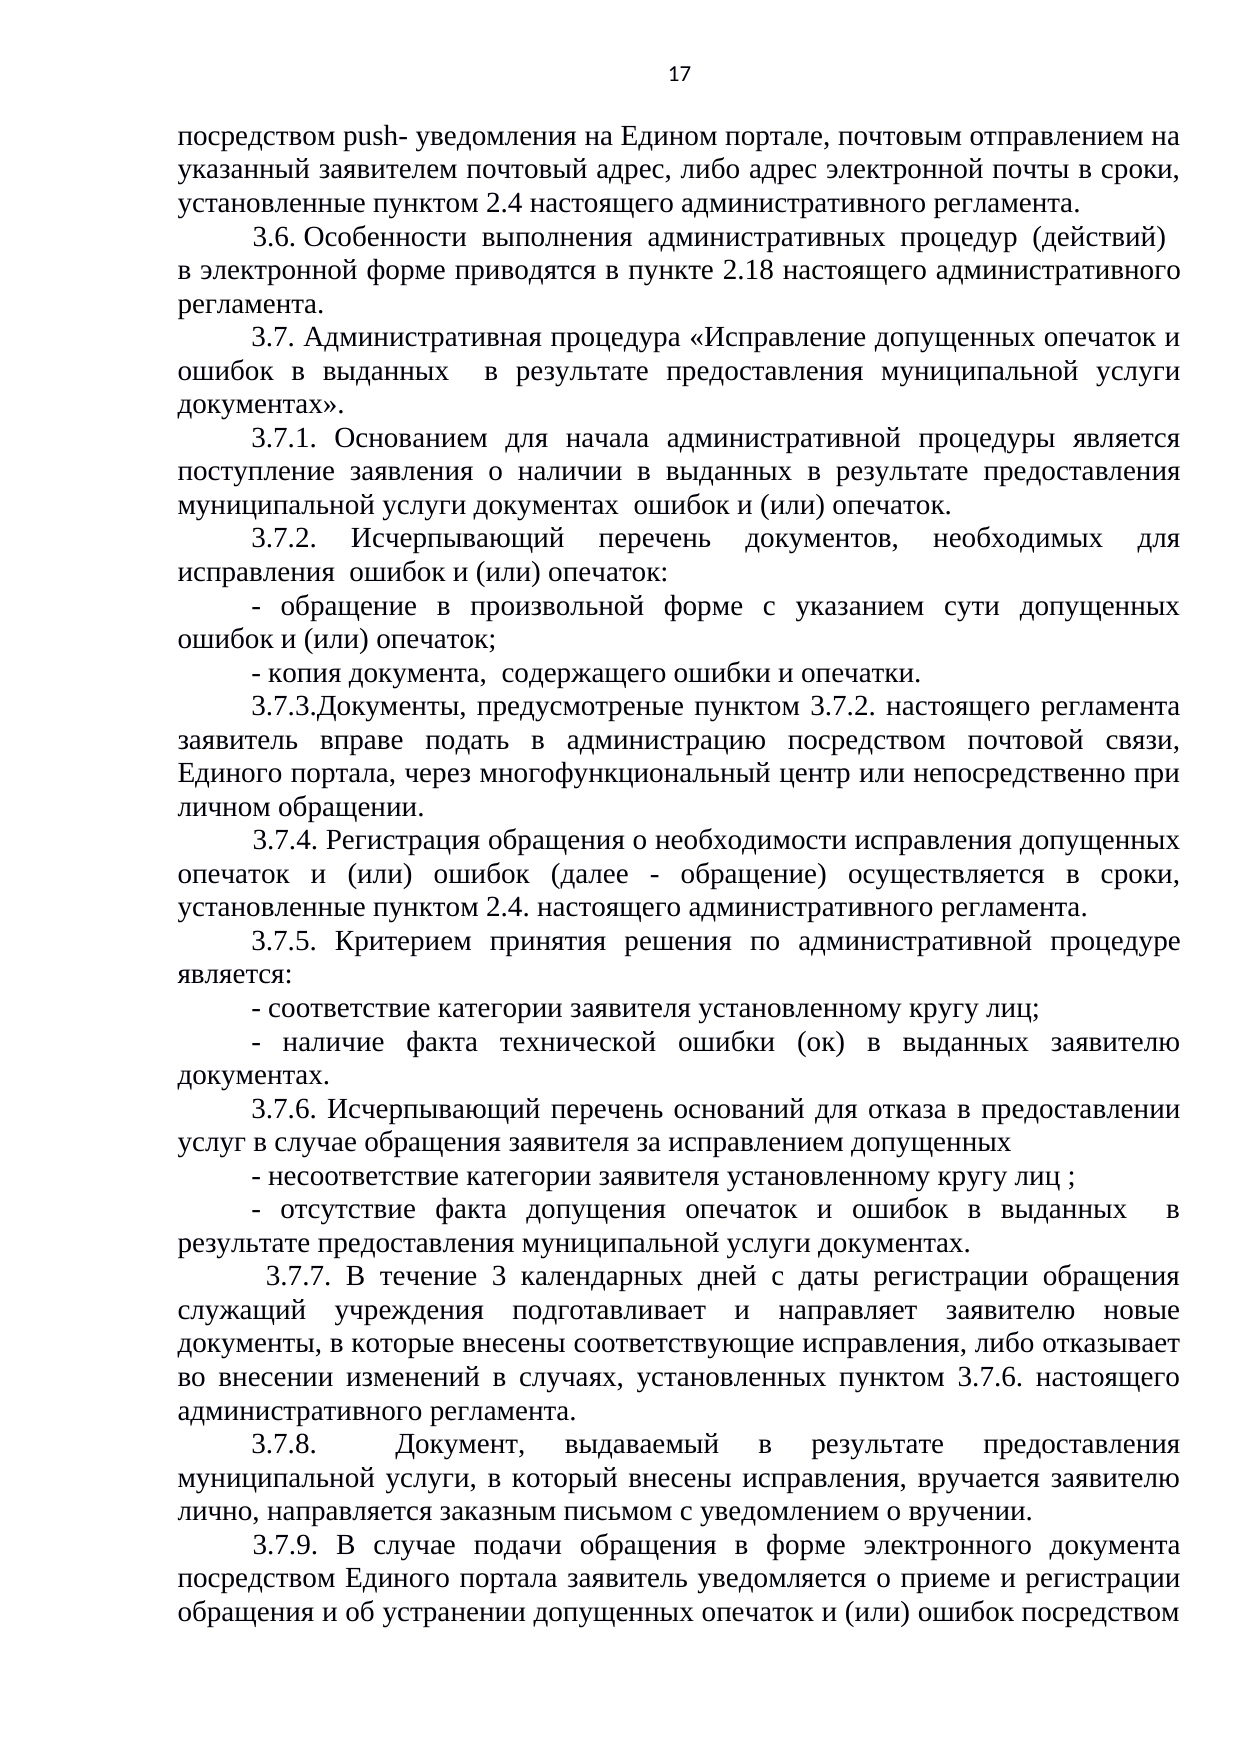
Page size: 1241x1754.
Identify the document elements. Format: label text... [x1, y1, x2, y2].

text - несоответствие категории заявителя установленному кругу лиц ; [177, 1158, 1181, 1191]
text 3.7.8. Документ, выдаваемый в результате предоставления муниципальной услуги, в который внесены исправления, вручается заявителю лично, направляется заказным письмом с уведомлением о вручении. [177, 1426, 1181, 1527]
text 3.7.1. Основанием для начала административной процедуры является поступление заявления о наличии в выданных в результате предоставления муниципальной услуги документах ошибок и (или) опечаток. [177, 420, 1181, 521]
text 3.7.5. Критерием принятия решения по административной процедуре является: [177, 923, 1181, 990]
text - копия документа, содержащего ошибки и опечатки. [177, 655, 1181, 688]
text - соответствие категории заявителя установленному кругу лиц; [177, 990, 1181, 1024]
text 3.6. Особенности выполнения административных процедур (действий) в электронной форме приводятся в пункте 2.18 настоящего административного регламента. [177, 219, 1181, 319]
text - отсутствие факта допущения опечаток и ошибок в выданных в результате предоставления муниципальной услуги документах. [177, 1191, 1181, 1258]
text 3.7.7. В течение 3 календарных дней с даты регистрации обращения служащий учреждения подготавливает и направляет заявителю новые документы, в которые внесены соответствующие исправления, либо отказывает во внесении изменений в случаях, установленных пунктом 3.7.6. настоящего административного регламента. [177, 1258, 1181, 1426]
text 3.7.3.Документы, предусмотреные пунктом 3.7.2. настоящего регламента заявитель вправе подать в администрацию посредством почтовой связи, Единого портала, через многофункциональный центр или непосредственно при личном обращении. [177, 688, 1181, 822]
text 3.7.6. Исчерпывающий перечень оснований для отказа в предоставлении услуг в случае обращения заявителя за исправлением допущенных [177, 1091, 1181, 1158]
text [177, 118, 1181, 219]
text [177, 1527, 1181, 1627]
text 3.7.4. Регистрация обращения о необходимости исправления допущенных опечаток и (или) ошибок (далее - обращение) осуществляется в сроки, установленные пунктом 2.4. настоящего административного регламента. [177, 822, 1181, 923]
text 3.7.2. Исчерпывающий перечень документов, необходимых для исправления ошибок и (или) опечаток: [177, 521, 1181, 588]
text - обращение в произвольной форме с указанием сути допущенных ошибок и (или) опечаток; [177, 588, 1181, 655]
text 3.7. Административная процедура «Исправление допущенных опечаток и ошибок в выданных в результате предоставления муниципальной услуги документах». [177, 319, 1181, 420]
text - наличие факта технической ошибки (ок) в выданных заявителю документах. [177, 1024, 1181, 1091]
